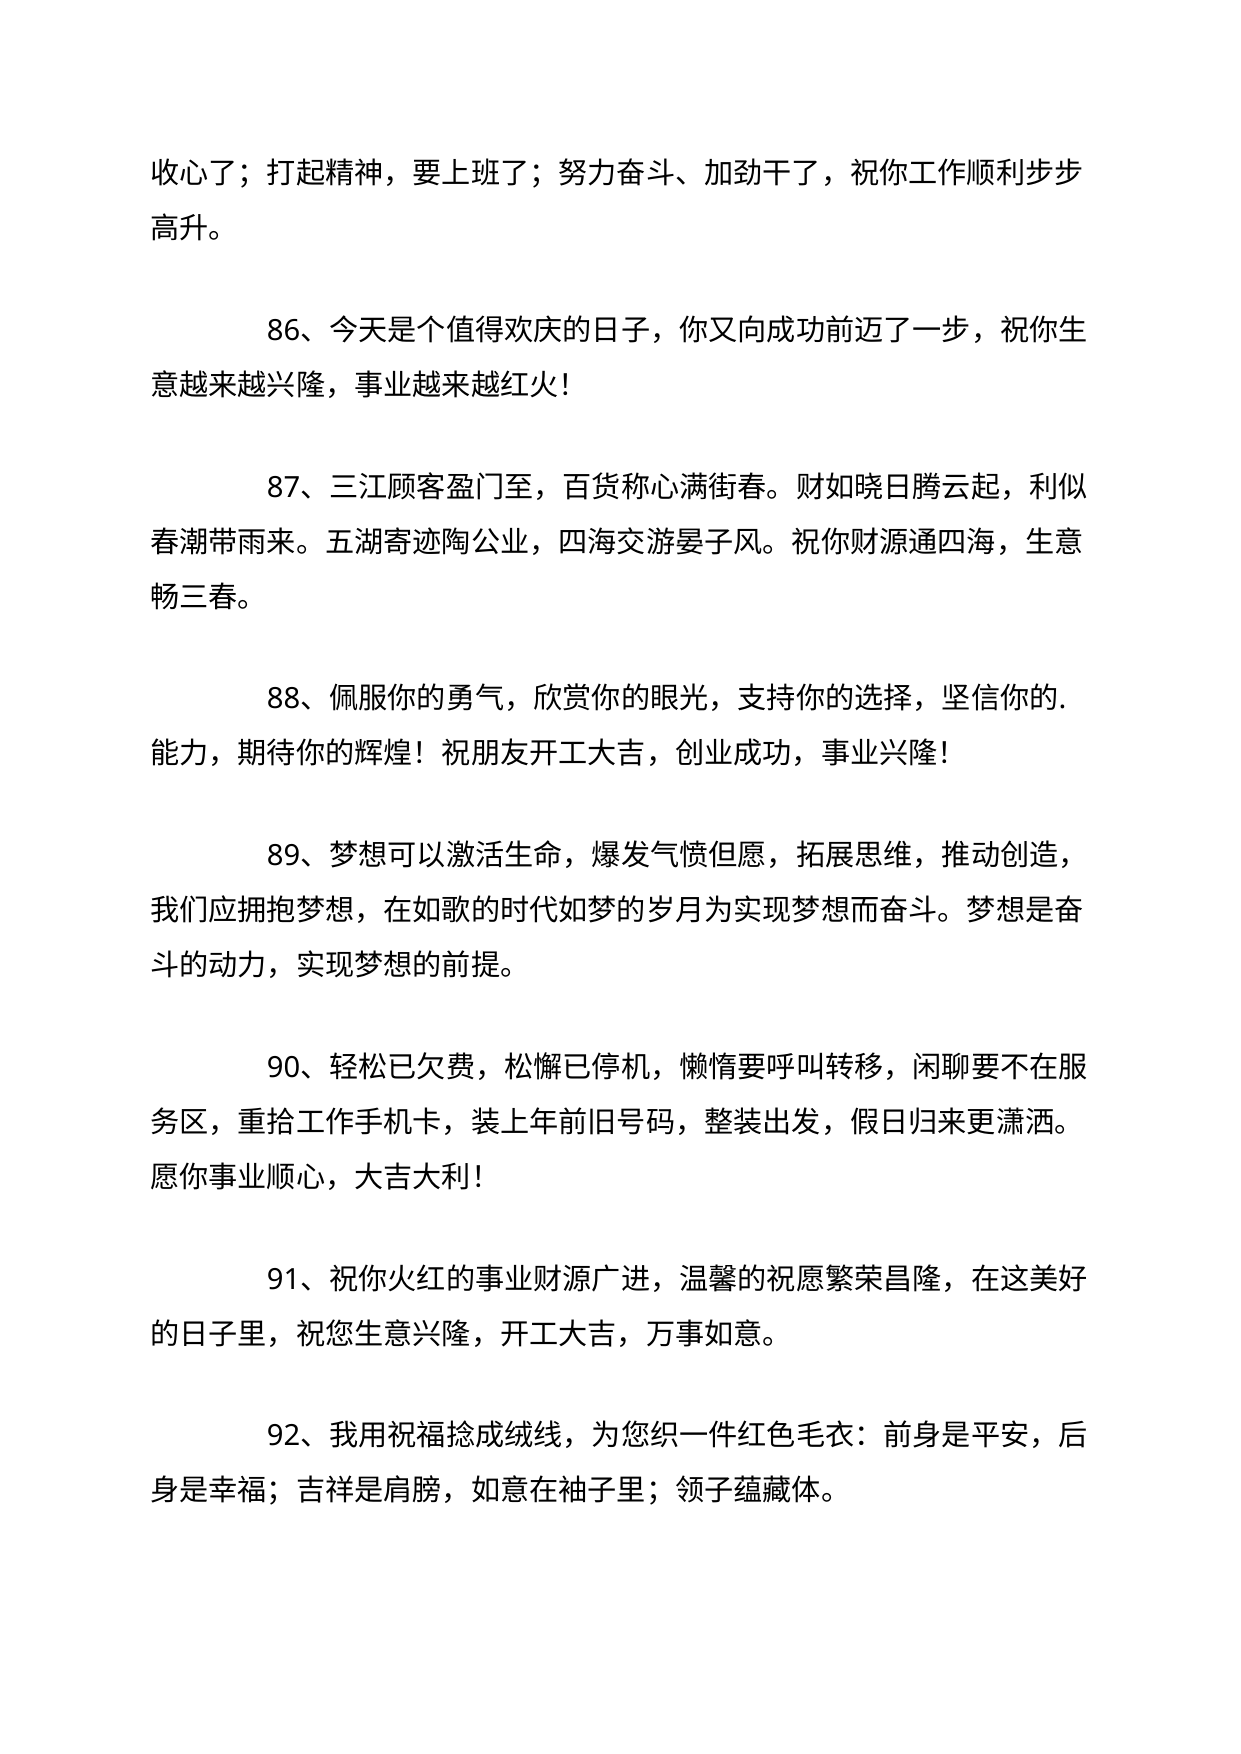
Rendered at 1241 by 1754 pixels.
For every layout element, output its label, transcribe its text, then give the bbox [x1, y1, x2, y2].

text 92、我用祝福捻成绒线，为您织一件红色毛衣：前身是平安，后身是幸福；吉祥是肩膀，如意在袖子里；领子蕴藏体。 [150, 1412, 1090, 1509]
text 91、祝你火红的事业财源广进，温馨的祝愿繁荣昌隆，在这美好的日子里，祝您生意兴隆，开工大吉，万事如意。 [150, 1255, 1090, 1352]
text 86、今天是个值得欢庆的日子，你又向成功前迈了一步，祝你生意越来越兴隆，事业越来越红火！ [150, 307, 1090, 404]
text 90、轻松已欠费，松懈已停机，懒惰要呼叫转移，闲聊要不在服务区，重拾工作手机卡，装上年前旧号码，整装出发，假日归来更潇洒。愿你事业顺心，大吉大利！ [150, 1043, 1090, 1196]
text 88、佩服你的勇气，欣赏你的眼光，支持你的选择，坚信你的.能力，期待你的辉煌！祝朋友开工大吉，创业成功，事业兴隆！ [150, 675, 1090, 772]
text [150, 150, 1090, 247]
text 89、梦想可以激活生命，爆发气愤但愿，拓展思维，推动创造，我们应拥抱梦想，在如歌的时代如梦的岁月为实现梦想而奋斗。梦想是奋斗的动力，实现梦想的前提。 [150, 832, 1090, 984]
text 87、三江顾客盈门至，百货称心满街春。财如晓日腾云起，利似春潮带雨来。五湖寄迹陶公业，四海交游晏子风。祝你财源通四海，生意畅三春。 [150, 463, 1090, 616]
